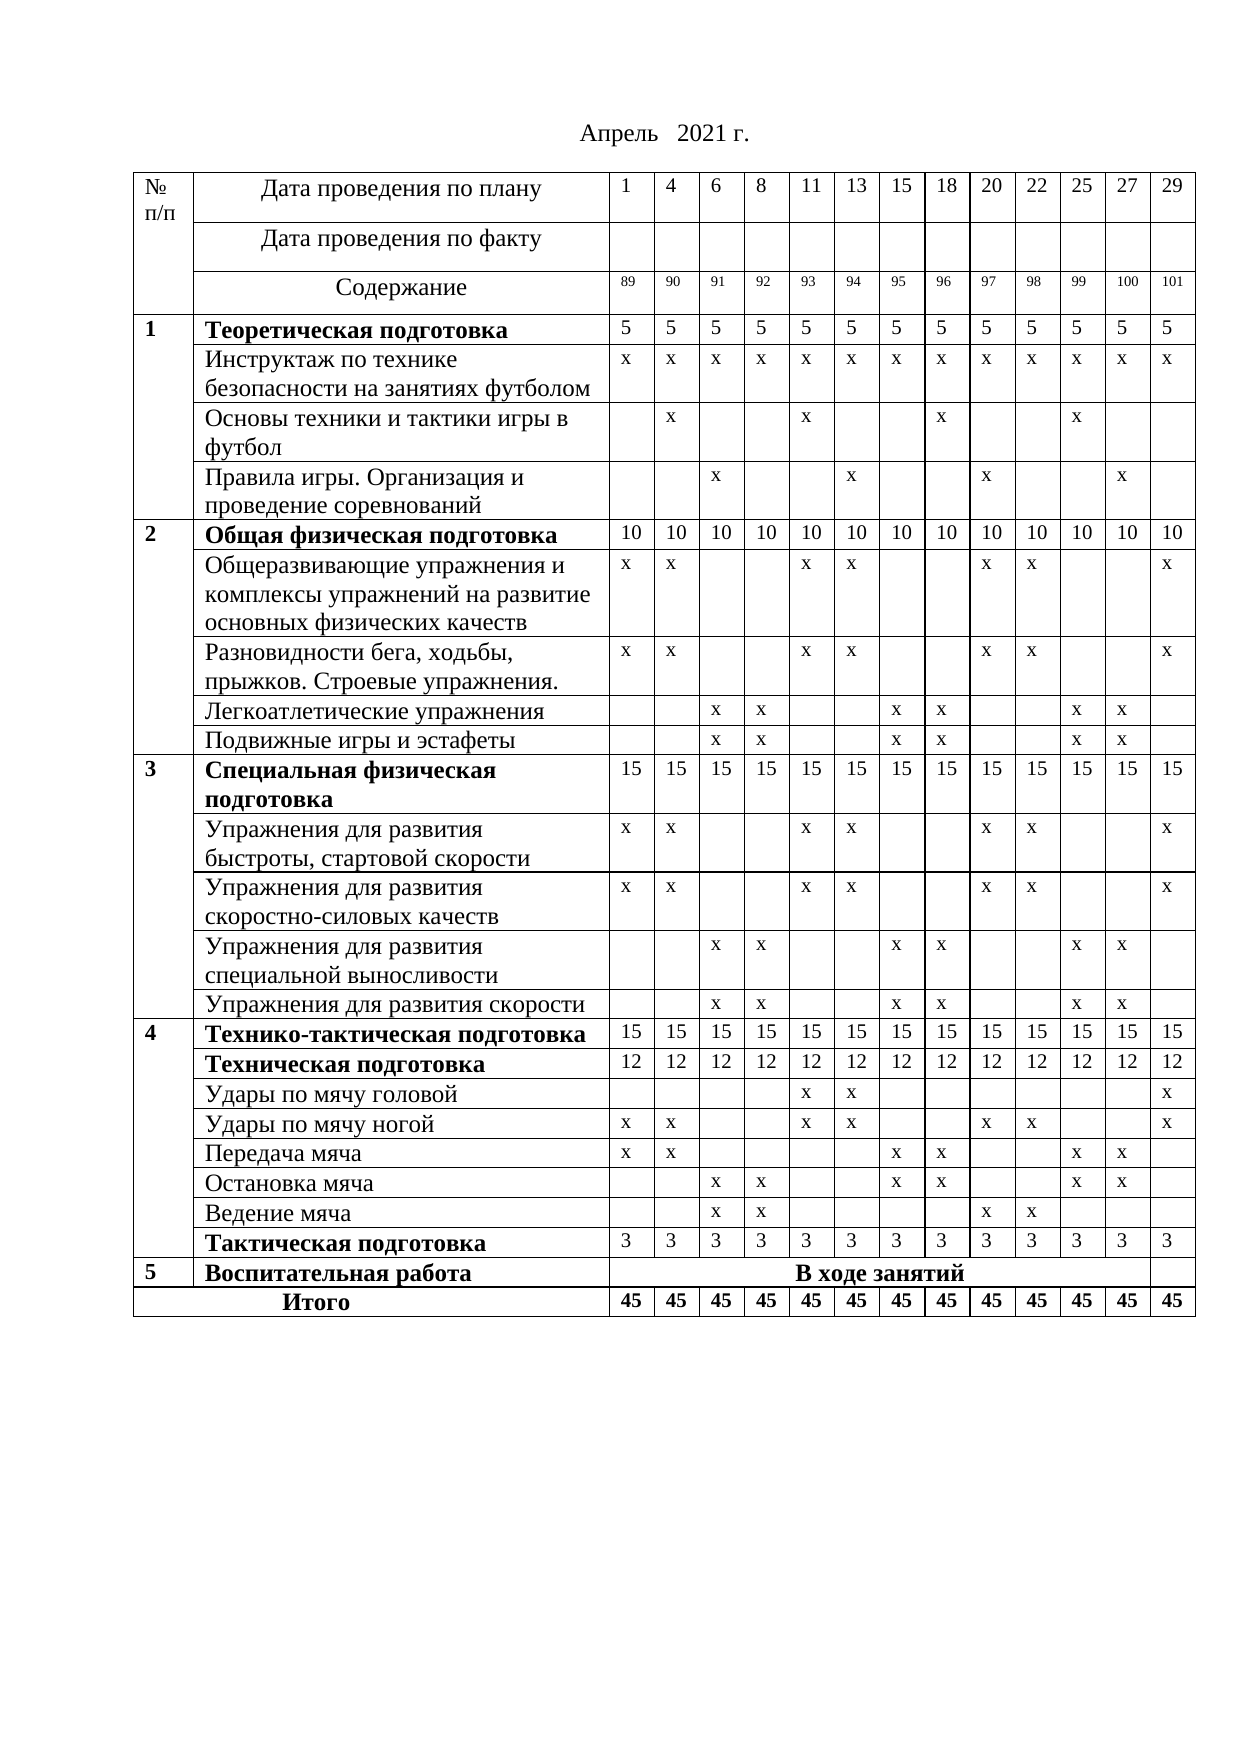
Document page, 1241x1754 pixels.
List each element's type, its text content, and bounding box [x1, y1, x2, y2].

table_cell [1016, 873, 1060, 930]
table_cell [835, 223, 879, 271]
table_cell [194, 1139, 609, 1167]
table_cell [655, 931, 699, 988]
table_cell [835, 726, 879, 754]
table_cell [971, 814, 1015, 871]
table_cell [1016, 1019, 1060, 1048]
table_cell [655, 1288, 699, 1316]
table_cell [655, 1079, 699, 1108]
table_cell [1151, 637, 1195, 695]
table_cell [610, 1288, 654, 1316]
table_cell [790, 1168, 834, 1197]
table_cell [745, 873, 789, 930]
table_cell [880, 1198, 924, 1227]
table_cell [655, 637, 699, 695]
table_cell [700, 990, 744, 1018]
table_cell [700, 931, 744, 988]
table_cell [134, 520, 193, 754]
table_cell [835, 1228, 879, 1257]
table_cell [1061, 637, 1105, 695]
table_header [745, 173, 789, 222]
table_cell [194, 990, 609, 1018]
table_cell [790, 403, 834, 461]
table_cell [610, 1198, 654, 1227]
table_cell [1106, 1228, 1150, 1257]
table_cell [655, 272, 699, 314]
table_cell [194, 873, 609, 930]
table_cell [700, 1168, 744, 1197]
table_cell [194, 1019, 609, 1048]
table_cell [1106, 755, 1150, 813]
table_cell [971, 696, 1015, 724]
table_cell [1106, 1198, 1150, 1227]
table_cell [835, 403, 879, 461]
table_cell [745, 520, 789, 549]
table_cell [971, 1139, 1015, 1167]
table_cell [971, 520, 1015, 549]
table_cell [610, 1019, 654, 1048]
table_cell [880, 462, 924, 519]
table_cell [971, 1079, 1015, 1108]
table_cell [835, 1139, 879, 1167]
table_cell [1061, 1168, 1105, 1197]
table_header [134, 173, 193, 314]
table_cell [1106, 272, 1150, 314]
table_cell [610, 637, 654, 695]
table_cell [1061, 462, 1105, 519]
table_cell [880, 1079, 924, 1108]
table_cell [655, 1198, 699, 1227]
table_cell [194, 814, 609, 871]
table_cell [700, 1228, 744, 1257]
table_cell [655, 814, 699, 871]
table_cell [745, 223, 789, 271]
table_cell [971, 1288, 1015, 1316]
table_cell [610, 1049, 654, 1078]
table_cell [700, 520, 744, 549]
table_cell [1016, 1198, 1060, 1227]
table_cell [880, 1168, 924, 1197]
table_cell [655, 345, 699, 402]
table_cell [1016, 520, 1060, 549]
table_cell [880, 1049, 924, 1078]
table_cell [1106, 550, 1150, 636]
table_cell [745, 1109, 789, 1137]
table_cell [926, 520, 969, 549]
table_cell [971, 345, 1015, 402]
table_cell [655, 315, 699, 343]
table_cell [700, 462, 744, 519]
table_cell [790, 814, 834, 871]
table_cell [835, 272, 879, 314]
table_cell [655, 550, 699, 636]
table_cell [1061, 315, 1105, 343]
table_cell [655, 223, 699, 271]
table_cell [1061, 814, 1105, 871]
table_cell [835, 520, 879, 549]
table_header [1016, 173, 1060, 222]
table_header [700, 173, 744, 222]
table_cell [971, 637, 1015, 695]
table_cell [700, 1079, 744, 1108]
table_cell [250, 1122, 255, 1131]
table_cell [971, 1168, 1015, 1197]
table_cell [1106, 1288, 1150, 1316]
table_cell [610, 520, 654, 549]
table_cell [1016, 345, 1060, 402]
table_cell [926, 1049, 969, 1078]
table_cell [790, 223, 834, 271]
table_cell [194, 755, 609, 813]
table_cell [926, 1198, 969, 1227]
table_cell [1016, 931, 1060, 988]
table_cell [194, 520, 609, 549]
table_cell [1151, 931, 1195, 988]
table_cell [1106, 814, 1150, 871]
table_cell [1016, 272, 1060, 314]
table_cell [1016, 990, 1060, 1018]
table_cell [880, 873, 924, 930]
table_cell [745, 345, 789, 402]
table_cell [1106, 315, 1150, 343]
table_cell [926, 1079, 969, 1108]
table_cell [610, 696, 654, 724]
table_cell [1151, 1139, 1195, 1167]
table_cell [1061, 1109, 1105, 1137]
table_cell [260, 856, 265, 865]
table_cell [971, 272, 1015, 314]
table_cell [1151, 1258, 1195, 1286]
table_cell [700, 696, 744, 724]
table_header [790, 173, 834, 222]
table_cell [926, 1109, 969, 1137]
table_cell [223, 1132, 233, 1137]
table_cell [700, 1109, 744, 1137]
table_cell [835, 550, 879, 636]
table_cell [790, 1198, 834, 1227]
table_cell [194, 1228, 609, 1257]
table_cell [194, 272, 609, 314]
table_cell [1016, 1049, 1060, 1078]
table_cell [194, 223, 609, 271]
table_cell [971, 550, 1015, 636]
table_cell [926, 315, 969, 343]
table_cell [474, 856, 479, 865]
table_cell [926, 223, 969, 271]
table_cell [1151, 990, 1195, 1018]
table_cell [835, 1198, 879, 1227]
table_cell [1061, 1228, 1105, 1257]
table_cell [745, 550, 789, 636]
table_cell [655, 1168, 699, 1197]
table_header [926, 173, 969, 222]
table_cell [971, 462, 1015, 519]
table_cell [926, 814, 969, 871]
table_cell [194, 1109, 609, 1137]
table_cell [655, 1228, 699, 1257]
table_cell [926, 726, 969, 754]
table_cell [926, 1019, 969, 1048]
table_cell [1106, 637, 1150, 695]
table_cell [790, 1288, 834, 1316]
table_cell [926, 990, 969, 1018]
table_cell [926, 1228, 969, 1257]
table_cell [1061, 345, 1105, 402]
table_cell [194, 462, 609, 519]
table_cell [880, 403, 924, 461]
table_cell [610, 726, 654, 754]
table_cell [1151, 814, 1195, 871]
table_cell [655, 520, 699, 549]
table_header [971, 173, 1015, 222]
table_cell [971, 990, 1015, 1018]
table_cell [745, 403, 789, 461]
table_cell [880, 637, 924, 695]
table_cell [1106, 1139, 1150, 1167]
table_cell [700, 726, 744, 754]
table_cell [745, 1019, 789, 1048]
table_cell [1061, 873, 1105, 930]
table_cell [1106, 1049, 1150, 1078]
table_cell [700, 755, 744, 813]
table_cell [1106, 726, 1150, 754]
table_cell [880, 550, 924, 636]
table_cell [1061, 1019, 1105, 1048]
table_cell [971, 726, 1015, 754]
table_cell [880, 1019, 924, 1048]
text Апрель 2021 г. [177, 118, 1152, 147]
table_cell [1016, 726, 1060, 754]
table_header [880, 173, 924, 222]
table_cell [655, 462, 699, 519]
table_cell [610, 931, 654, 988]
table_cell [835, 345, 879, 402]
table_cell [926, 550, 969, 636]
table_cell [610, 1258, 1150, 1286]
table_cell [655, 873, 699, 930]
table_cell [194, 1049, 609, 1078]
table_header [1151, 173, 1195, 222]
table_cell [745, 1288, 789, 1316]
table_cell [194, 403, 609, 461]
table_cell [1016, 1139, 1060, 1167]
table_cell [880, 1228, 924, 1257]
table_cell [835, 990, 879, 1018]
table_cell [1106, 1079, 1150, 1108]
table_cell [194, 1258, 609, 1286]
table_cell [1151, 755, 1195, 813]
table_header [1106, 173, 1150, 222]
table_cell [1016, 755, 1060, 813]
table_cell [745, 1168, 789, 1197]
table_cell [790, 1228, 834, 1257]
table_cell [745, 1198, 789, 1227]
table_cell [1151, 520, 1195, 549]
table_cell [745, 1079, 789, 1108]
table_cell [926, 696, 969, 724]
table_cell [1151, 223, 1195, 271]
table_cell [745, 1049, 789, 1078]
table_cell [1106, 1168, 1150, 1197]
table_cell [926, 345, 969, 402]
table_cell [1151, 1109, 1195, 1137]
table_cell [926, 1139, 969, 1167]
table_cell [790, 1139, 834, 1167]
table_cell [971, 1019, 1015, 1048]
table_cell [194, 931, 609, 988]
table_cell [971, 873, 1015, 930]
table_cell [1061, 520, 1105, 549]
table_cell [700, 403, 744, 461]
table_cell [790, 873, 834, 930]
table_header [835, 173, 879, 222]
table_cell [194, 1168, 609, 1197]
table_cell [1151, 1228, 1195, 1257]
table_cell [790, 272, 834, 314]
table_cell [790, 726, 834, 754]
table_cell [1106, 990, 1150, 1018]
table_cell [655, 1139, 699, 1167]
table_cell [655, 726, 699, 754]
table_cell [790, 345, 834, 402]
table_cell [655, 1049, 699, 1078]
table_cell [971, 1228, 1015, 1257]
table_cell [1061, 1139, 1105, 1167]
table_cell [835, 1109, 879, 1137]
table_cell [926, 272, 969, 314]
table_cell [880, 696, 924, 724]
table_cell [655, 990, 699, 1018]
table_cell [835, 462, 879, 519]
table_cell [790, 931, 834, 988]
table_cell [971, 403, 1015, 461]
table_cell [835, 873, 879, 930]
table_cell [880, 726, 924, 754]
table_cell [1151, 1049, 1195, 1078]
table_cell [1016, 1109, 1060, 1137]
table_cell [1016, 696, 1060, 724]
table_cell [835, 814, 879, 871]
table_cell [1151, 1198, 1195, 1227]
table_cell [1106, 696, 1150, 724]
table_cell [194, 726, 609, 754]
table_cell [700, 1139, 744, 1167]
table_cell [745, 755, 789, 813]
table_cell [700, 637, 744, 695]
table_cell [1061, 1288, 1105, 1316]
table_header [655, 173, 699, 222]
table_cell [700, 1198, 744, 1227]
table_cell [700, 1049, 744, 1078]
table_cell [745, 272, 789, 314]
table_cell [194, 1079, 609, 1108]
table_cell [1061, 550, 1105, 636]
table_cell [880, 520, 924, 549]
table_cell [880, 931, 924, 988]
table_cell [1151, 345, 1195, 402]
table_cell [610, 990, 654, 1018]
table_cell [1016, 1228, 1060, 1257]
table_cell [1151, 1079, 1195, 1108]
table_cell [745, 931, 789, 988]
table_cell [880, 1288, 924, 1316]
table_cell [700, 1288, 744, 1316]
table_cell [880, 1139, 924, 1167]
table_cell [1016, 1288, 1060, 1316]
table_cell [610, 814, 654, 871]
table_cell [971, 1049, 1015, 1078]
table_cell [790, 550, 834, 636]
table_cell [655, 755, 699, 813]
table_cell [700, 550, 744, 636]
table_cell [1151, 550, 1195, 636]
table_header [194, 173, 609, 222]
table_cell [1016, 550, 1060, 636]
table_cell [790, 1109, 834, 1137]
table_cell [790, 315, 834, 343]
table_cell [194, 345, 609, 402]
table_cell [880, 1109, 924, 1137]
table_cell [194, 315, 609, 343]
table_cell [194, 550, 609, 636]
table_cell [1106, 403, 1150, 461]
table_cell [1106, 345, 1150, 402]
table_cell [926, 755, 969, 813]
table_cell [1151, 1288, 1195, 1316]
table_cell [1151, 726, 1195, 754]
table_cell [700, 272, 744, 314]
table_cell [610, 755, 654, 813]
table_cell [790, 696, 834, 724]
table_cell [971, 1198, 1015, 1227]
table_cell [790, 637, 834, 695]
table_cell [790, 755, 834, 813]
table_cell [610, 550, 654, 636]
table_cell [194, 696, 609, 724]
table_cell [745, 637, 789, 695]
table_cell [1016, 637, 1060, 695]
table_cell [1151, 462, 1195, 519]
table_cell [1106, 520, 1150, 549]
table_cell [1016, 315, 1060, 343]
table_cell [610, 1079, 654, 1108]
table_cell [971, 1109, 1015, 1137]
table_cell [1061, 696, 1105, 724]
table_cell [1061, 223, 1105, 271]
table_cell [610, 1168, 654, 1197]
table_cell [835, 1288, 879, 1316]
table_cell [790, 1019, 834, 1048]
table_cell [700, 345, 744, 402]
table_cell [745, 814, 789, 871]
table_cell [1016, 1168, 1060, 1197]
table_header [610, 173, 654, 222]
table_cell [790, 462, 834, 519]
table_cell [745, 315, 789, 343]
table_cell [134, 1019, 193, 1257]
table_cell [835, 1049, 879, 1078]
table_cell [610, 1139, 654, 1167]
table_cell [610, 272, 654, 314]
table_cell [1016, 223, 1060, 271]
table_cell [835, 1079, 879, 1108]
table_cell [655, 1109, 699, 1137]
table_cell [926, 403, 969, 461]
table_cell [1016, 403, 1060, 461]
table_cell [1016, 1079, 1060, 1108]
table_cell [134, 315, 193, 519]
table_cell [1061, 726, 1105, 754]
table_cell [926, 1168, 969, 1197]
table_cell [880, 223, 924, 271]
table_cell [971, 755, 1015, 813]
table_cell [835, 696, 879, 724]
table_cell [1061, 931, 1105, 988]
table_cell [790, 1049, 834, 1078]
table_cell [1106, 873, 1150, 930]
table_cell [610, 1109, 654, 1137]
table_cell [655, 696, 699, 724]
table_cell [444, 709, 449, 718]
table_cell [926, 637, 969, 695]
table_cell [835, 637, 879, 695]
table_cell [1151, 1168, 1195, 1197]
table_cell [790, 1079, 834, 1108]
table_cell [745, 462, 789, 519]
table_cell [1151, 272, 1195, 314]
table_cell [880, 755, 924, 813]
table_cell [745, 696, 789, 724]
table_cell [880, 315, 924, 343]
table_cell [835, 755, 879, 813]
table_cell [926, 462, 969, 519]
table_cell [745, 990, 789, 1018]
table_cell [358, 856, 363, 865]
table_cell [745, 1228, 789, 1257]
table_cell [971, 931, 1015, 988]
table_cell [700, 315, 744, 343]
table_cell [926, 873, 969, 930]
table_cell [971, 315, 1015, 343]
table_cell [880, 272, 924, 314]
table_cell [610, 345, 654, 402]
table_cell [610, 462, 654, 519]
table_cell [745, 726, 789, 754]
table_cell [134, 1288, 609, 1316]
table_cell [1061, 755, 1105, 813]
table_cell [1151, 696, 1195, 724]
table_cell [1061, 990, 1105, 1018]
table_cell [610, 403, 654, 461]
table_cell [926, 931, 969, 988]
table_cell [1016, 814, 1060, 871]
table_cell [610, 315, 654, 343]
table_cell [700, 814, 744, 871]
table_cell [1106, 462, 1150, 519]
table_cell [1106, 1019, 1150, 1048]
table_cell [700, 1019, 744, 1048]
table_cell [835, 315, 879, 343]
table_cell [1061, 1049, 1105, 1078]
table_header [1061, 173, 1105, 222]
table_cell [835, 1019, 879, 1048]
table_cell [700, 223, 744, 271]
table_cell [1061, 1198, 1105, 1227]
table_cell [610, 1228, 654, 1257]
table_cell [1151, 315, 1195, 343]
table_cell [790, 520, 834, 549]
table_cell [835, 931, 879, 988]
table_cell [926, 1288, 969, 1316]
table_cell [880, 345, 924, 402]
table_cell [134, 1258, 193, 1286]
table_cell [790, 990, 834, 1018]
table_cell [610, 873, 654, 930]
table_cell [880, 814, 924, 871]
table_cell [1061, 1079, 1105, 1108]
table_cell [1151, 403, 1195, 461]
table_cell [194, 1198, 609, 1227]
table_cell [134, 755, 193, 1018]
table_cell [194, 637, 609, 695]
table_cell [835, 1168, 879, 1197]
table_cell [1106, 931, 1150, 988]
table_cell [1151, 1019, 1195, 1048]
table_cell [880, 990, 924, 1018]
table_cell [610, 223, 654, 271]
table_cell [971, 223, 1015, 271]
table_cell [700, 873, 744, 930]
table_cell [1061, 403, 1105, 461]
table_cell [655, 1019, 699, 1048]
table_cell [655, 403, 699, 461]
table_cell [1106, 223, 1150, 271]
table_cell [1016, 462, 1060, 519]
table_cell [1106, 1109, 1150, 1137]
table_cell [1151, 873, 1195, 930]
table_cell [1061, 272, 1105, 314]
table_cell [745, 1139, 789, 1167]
